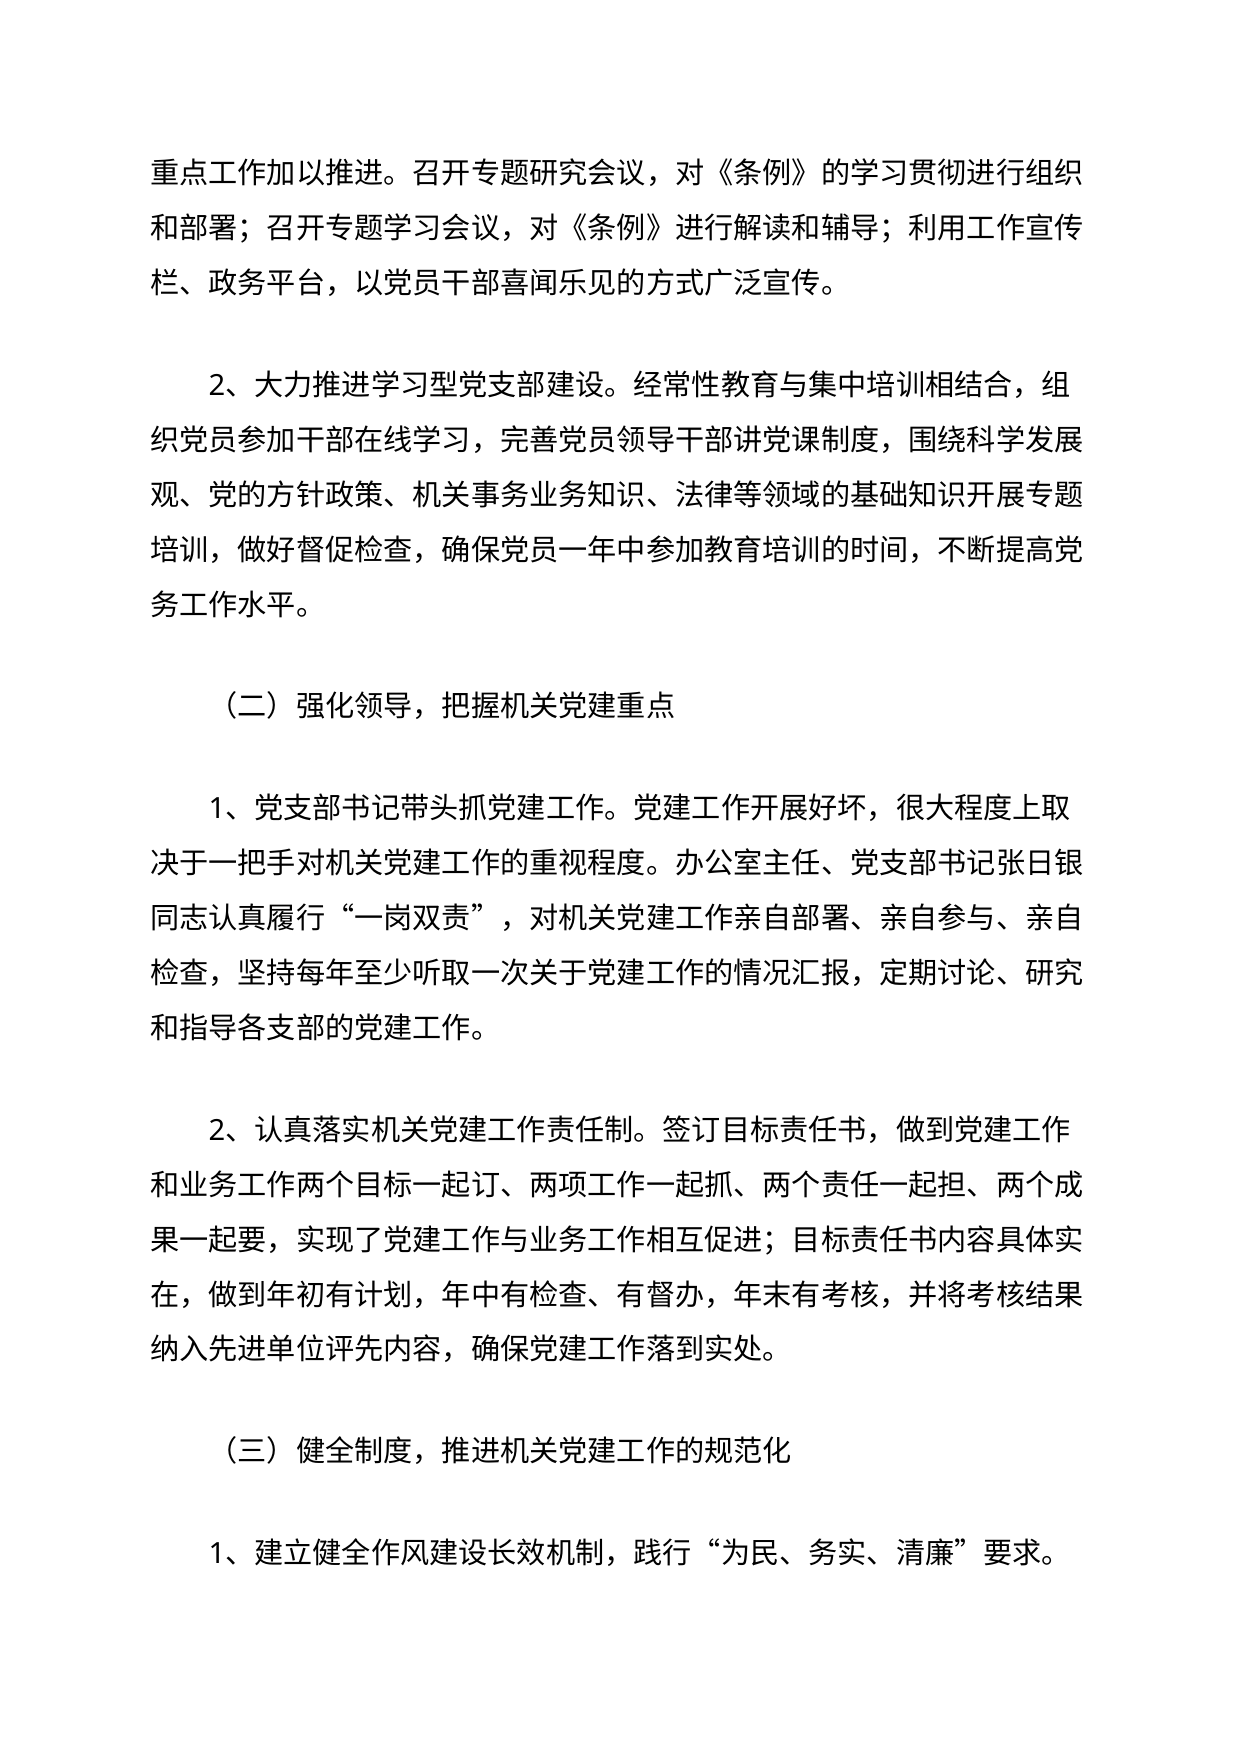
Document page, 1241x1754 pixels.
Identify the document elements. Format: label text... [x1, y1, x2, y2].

text 1、党支部书记带头抓党建工作。党建工作开展好坏，很大程度上取决于一把手对机关党建工作的重视程度。办公室主任、党支部书记张日银同志认真履行“一岗双责”，对机关党建工作亲自部署、亲自参与、亲自检查，坚持每年至少听取一次关于党建工作的情况汇报，定期讨论、研究和指导各支部的党建工作。 [150, 785, 1090, 1047]
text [150, 1529, 1090, 1572]
text 2、大力推进学习型党支部建设。经常性教育与集中培训相结合，组织党员参加干部在线学习，完善党员领导干部讲党课制度，围绕科学发展观、党的方针政策、机关事务业务知识、法律等领域的基础知识开展专题培训，做好督促检查，确保党员一年中参加教育培训的时间，不断提高党务工作水平。 [150, 362, 1090, 623]
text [150, 150, 1090, 302]
text （二）强化领导，把握机关党建重点 [150, 683, 1090, 725]
text 2、认真落实机关党建工作责任制。签订目标责任书，做到党建工作和业务工作两个目标一起订、两项工作一起抓、两个责任一起担、两个成果一起要，实现了党建工作与业务工作相互促进；目标责任书内容具体实在，做到年初有计划，年中有检查、有督办，年末有考核，并将考核结果纳入先进单位评先内容，确保党建工作落到实处。 [150, 1106, 1090, 1368]
text （三）健全制度，推进机关党建工作的规范化 [150, 1428, 1090, 1470]
